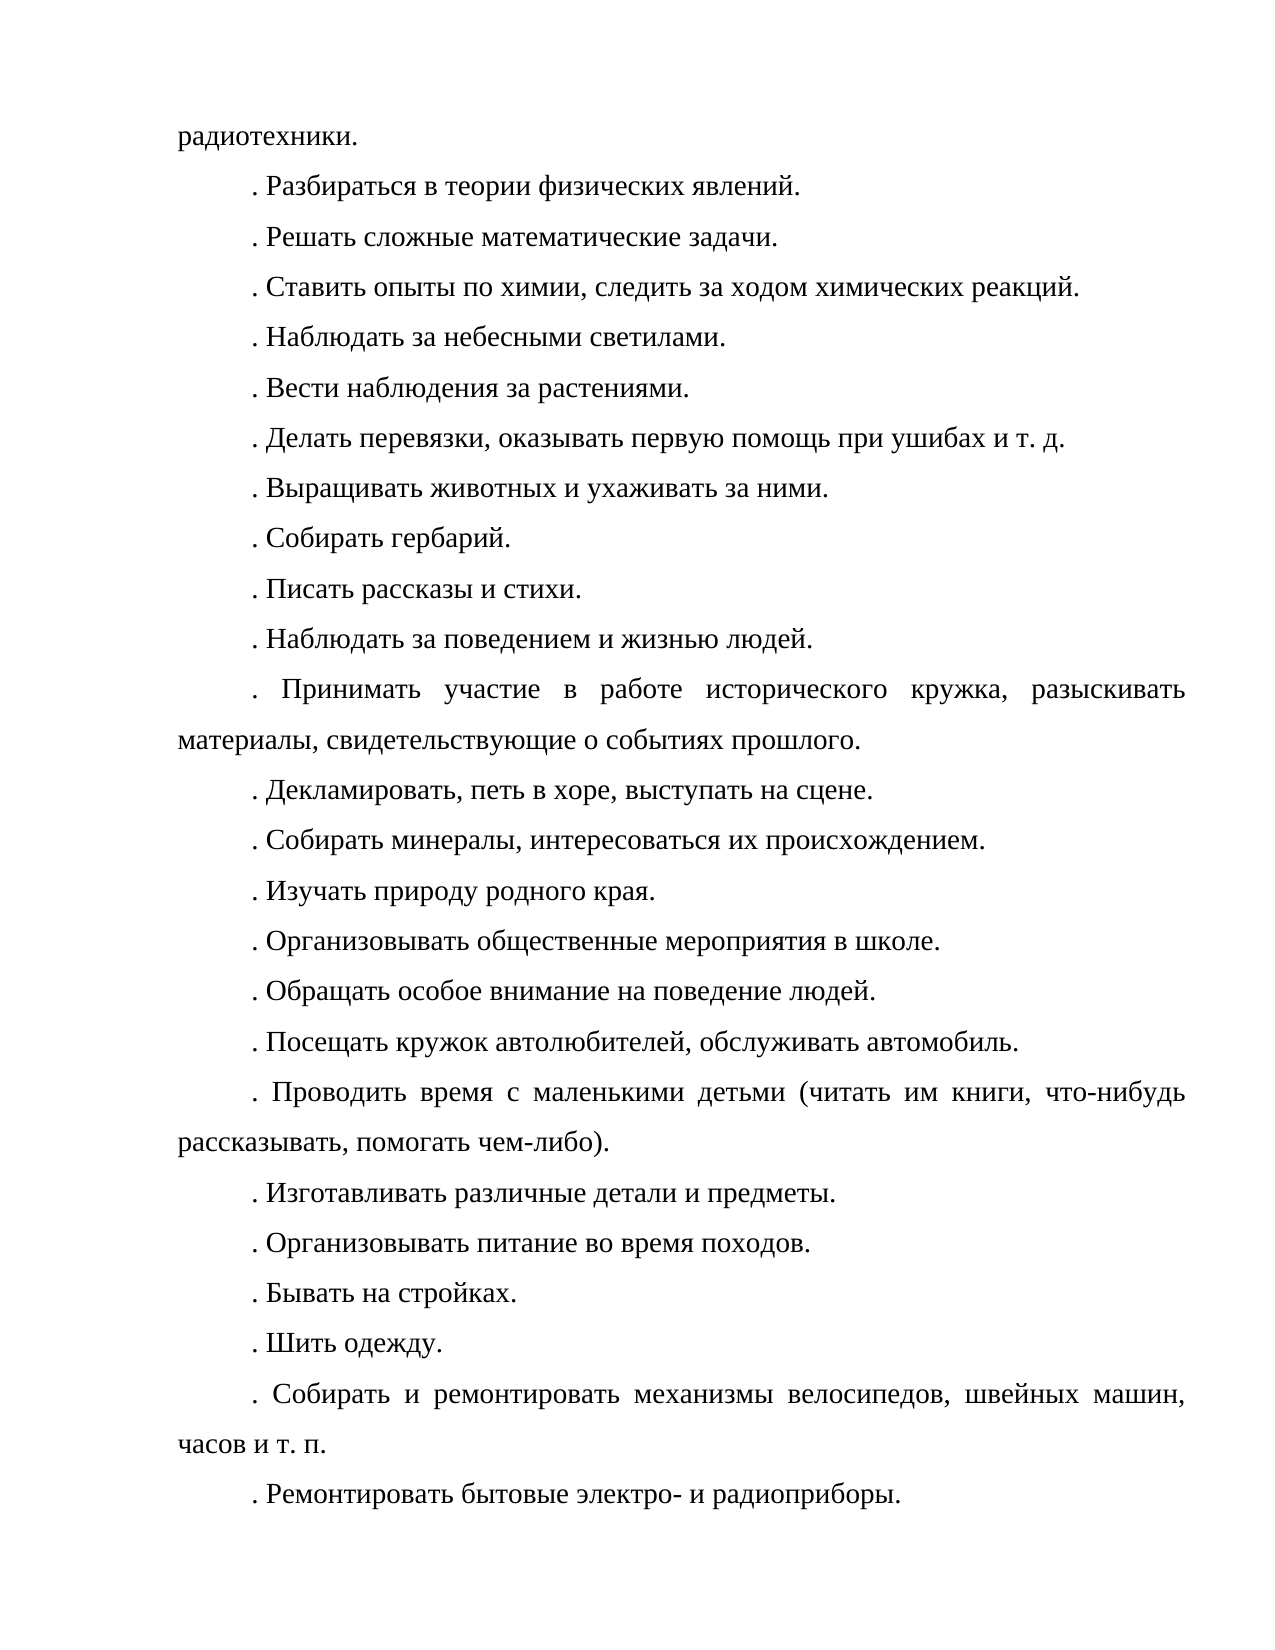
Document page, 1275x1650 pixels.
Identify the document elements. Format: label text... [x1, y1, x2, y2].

text . Организовывать общественные мероприятия в школе. [177, 923, 1186, 957]
text . Бывать на стройках. [177, 1275, 1186, 1309]
text . Принимать участие в работе исторического кружка, разыскивать материалы, свидетельствующие о событиях прошлого. [177, 672, 1186, 755]
text . Писать рассказы и стихи. [177, 571, 1186, 604]
text . Организовывать питание во время походов. [177, 1225, 1186, 1258]
text . Наблюдать за небесными светилами. [177, 319, 1186, 353]
text . Решать сложные математические задачи. [177, 219, 1186, 252]
text . Декламировать, петь в хоре, выступать на сцене. [177, 772, 1186, 806]
text . Собирать и ремонтировать механизмы велосипедов, швейных машин, часов и т. п. [177, 1376, 1186, 1460]
text . Наблюдать за поведением и жизнью людей. [177, 621, 1186, 655]
text . Вести наблюдения за растениями. [177, 370, 1186, 403]
text . Изготавливать различные детали и предметы. [177, 1175, 1186, 1208]
text . Обращать особое внимание на поведение людей. [177, 973, 1186, 1007]
text . Ремонтировать бытовые электро- и радиоприборы. [177, 1477, 1186, 1510]
text . Ставить опыты по химии, следить за ходом химических реакций. [177, 269, 1186, 303]
text . Изучать природу родного края. [177, 873, 1186, 906]
text . Собирать минералы, интересоваться их происхождением. [177, 822, 1186, 856]
text . Делать перевязки, оказывать первую помощь при ушибах и т. д. [177, 420, 1186, 453]
text . Проводить время с маленькими детьми (читать им книги, что-нибудь рассказывать, помогать чем-либо). [177, 1074, 1186, 1158]
text . Шить одежду. [177, 1326, 1186, 1359]
text . Посещать кружок автолюбителей, обслуживать автомобиль. [177, 1024, 1186, 1057]
text . Собирать гербарий. [177, 521, 1186, 554]
text . Выращивать животных и ухаживать за ними. [177, 470, 1186, 504]
text . Разбираться в теории физических явлений. [177, 168, 1186, 202]
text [177, 118, 1186, 152]
